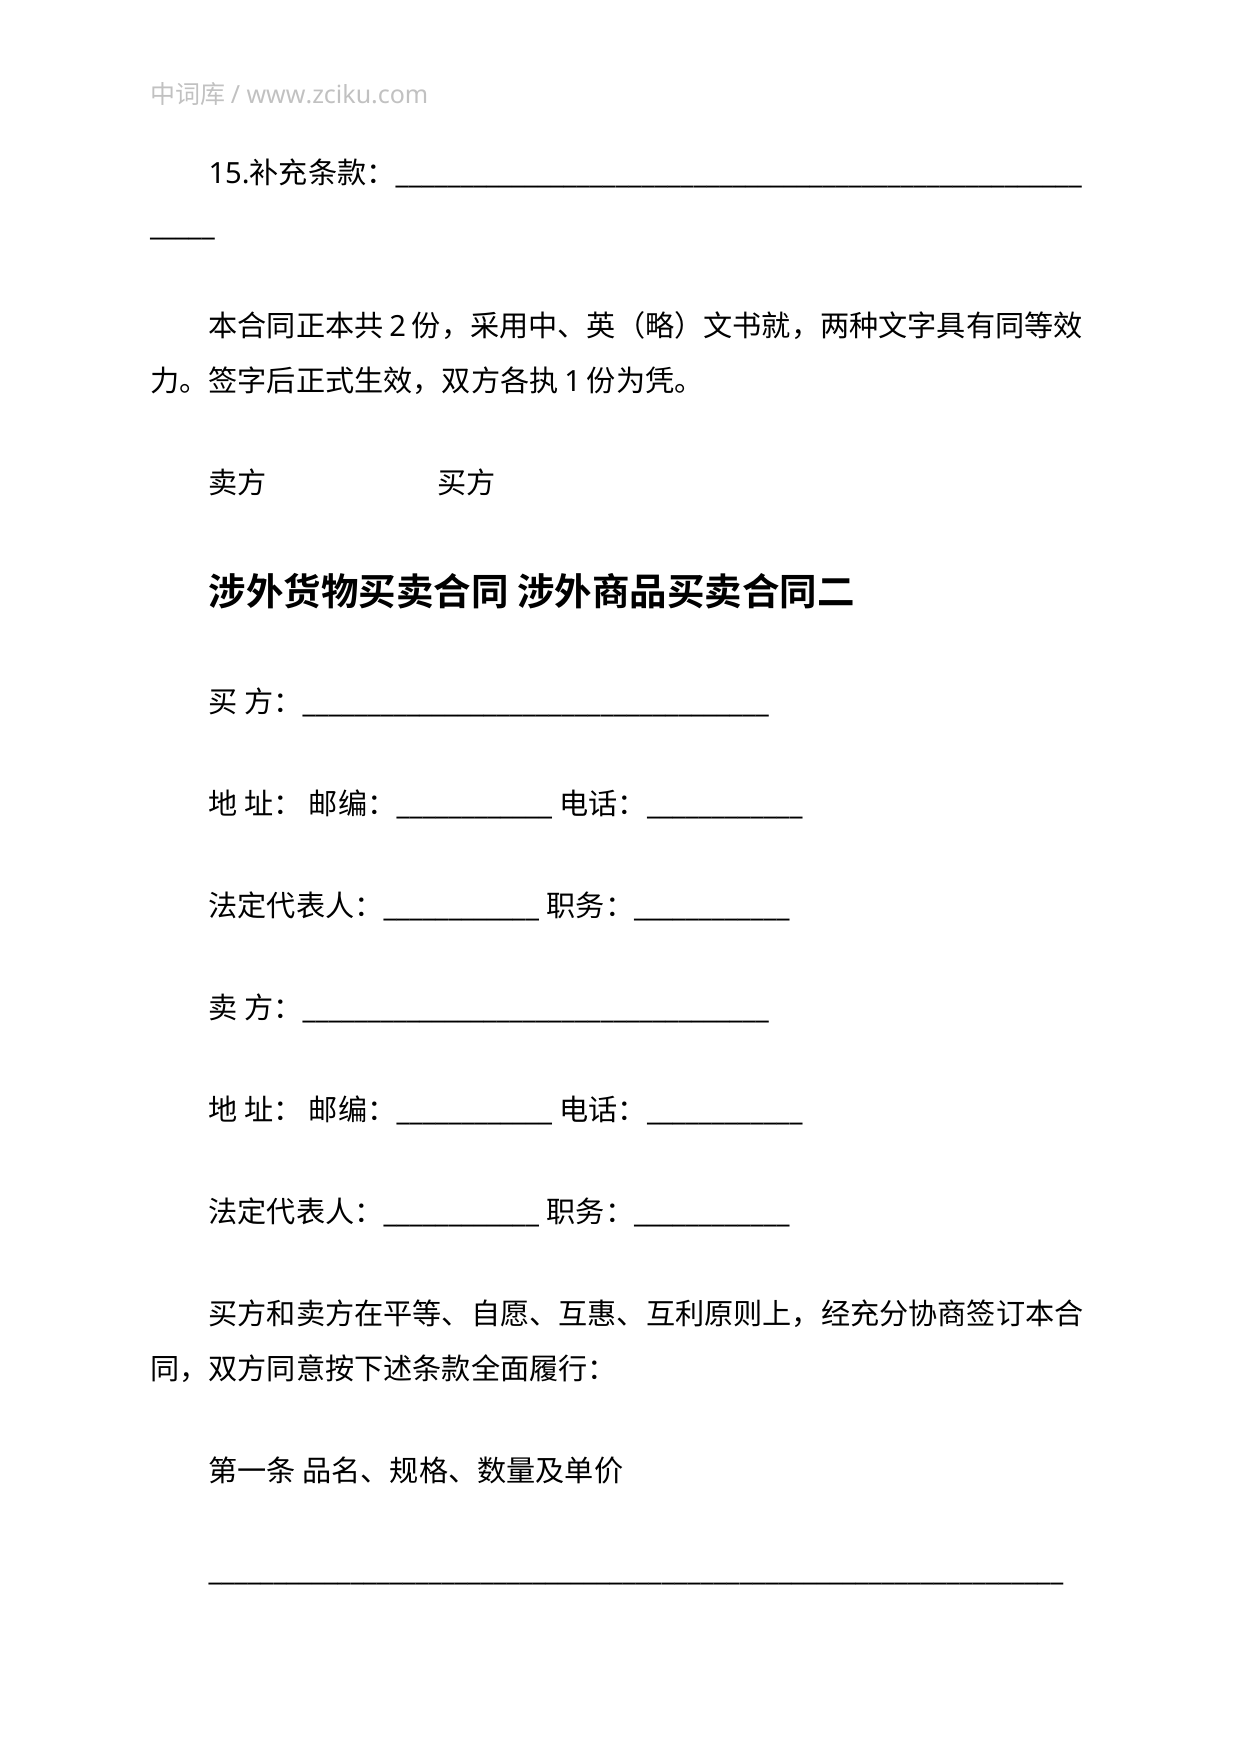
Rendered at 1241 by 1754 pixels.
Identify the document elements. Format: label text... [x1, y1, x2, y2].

text 地 址： 邮编：____________ 电话：____________ [150, 1087, 1090, 1129]
text 法定代表人：____________ 职务：____________ [150, 1189, 1090, 1231]
text 第一条 品名、规格、数量及单价 [150, 1447, 1090, 1490]
text 地 址： 邮编：____________ 电话：____________ [150, 781, 1090, 823]
text 卖方 买方 [150, 460, 1090, 502]
text 15.补充条款：__________________________________________________________ [150, 150, 1090, 244]
text 涉外货物买卖合同 涉外商品买卖合同二 [150, 561, 1090, 616]
text 卖 方：____________________________________ [150, 985, 1090, 1027]
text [150, 1549, 1090, 1589]
text 法定代表人：____________ 职务：____________ [150, 883, 1090, 925]
text 买方和卖方在平等、自愿、互惠、互利原则上，经充分协商签订本合同，双方同意按下述条款全面履行： [150, 1291, 1090, 1388]
text 本合同正本共2份，采用中、英（略）文书就，两种文字具有同等效力。签字后正式生效，双方各执1份为凭。 [150, 303, 1090, 400]
text 买 方：____________________________________ [150, 679, 1090, 721]
